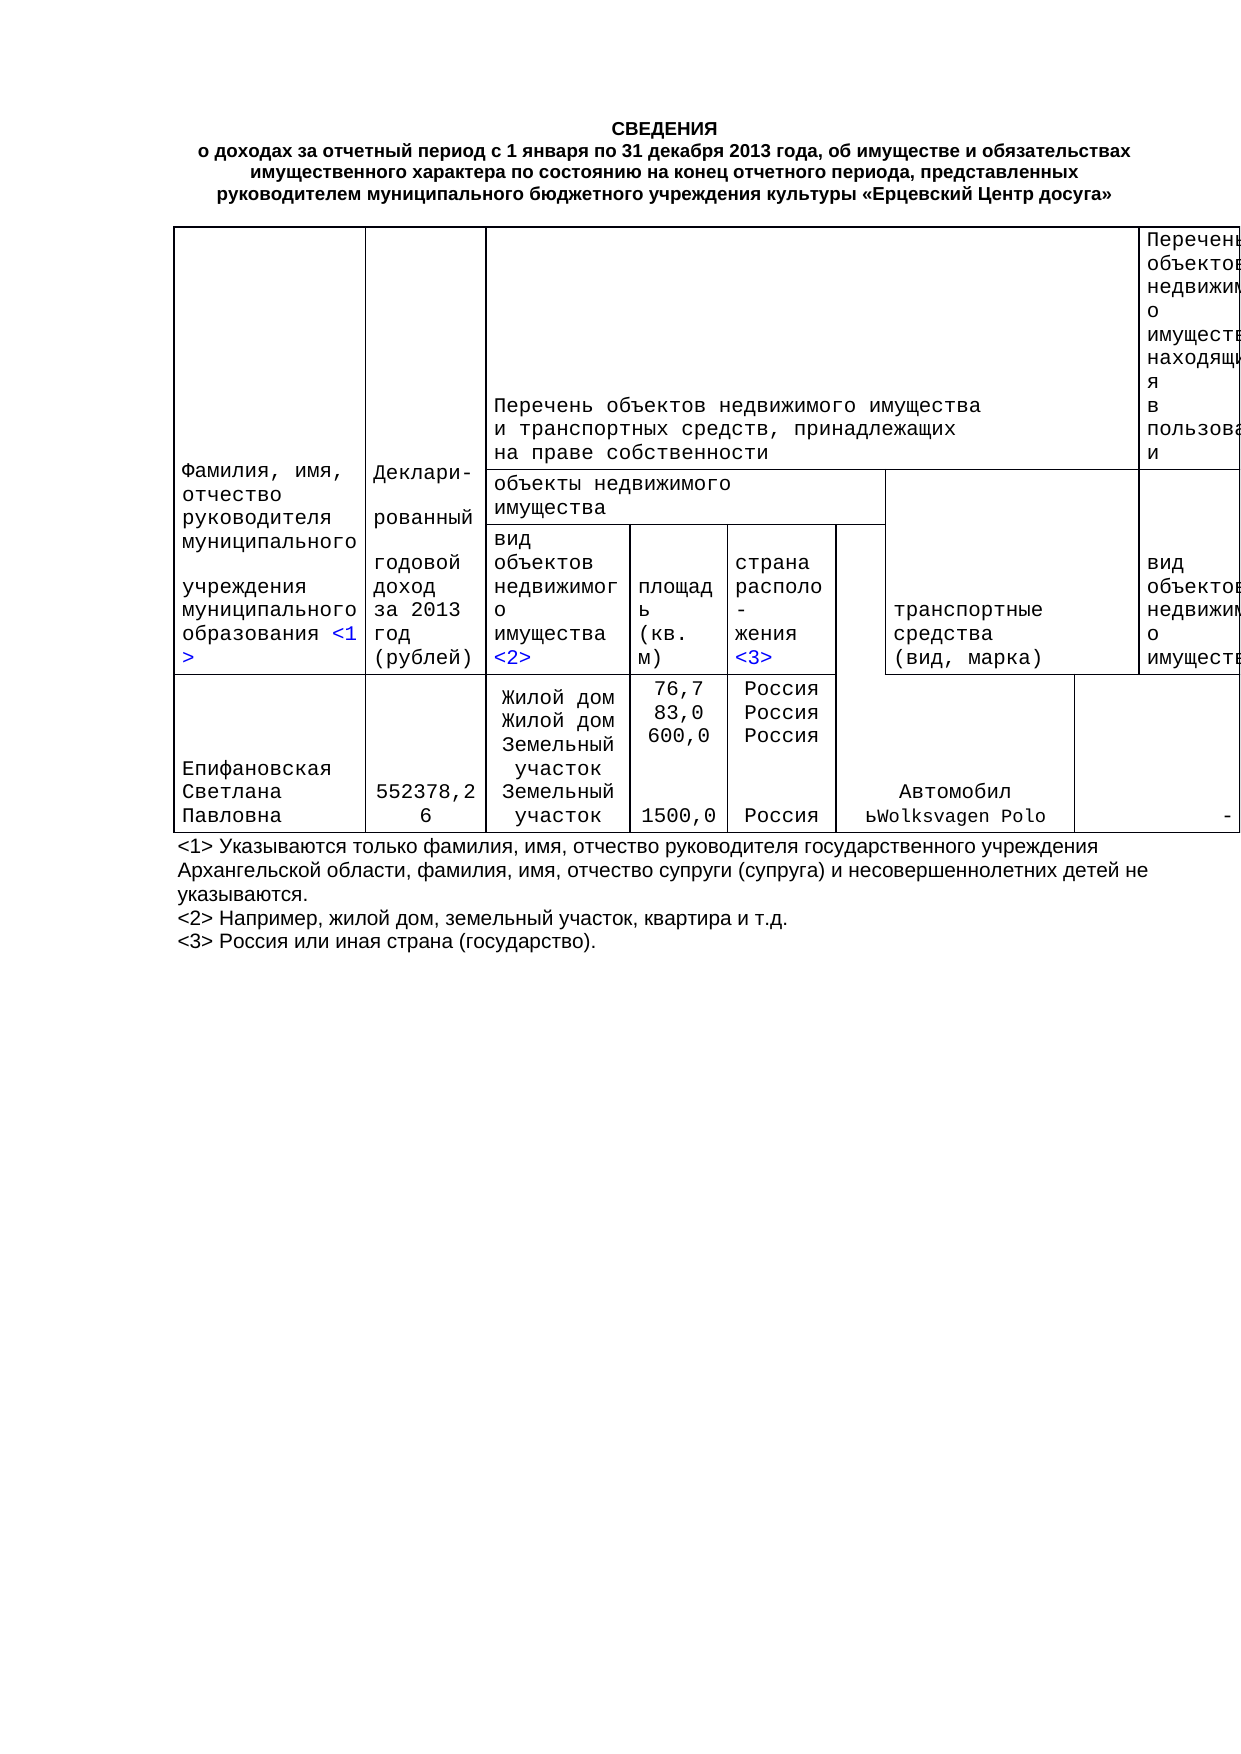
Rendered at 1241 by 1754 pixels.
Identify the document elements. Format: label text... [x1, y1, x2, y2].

text СВЕДЕНИЯ [177, 118, 1152, 140]
table_cell транспортные средства (вид, марка) [886, 470, 1138, 673]
table_header Перечень объектов недвижимого имущества и транспортных средств, принадлежащих на праве собственности [487, 228, 1138, 469]
text о доходах за отчетный период с 1 января по 31 декабря 2013 года, об имуществе и обязательствах имущественного характера по состоянию на конец отчетного периода, представленных руководителем муниципального бюджетного учреждения культуры «Ерцевский Центр досуга» [177, 140, 1152, 204]
table_header Перечень объектов недвижимого имущества, находящихся в пользовании [1140, 228, 1239, 469]
table_cell вид объектов недвижимого имущества <2> [487, 525, 629, 673]
table_cell [837, 525, 885, 673]
text <3> Россия или иная страна (государство). [177, 929, 1152, 953]
text <1> Указываются только фамилия, имя, отчество руководителя государственного учреждения Архангельской области, фамилия, имя, отчество супруги (супруга) и несовершеннолетних детей не указываются. [177, 833, 1152, 905]
table_cell Епифановская Светлана Павловна [175, 675, 365, 832]
table_cell - [1075, 675, 1239, 832]
table_cell АвтомобильWolksvagen Polo [837, 674, 1074, 832]
table_cell объекты недвижимого имущества [487, 470, 885, 524]
table_cell Россия Россия Россия Россия [728, 675, 835, 832]
table_cell страна располо- жения <3> [728, 525, 835, 673]
table_cell площадь (кв. м) [631, 525, 727, 673]
table_header Фамилия, имя, отчество руководителя муниципального учреждения муниципального образования <1> [175, 228, 365, 673]
text <2> Например, жилой дом, земельный участок, квартира и т.д. [177, 905, 1152, 929]
table_cell 552378,26 [366, 675, 485, 832]
table_cell Жилой дом Жилой дом Земельный участок Земельный участок [487, 675, 629, 832]
table_cell 76,7 83,0 600,0 1500,0 [631, 675, 727, 832]
table_cell вид объектов недвижимого имущества [1140, 470, 1239, 673]
table_header Деклари- рованный годовой доход за 2013 год (рублей) [366, 228, 485, 673]
